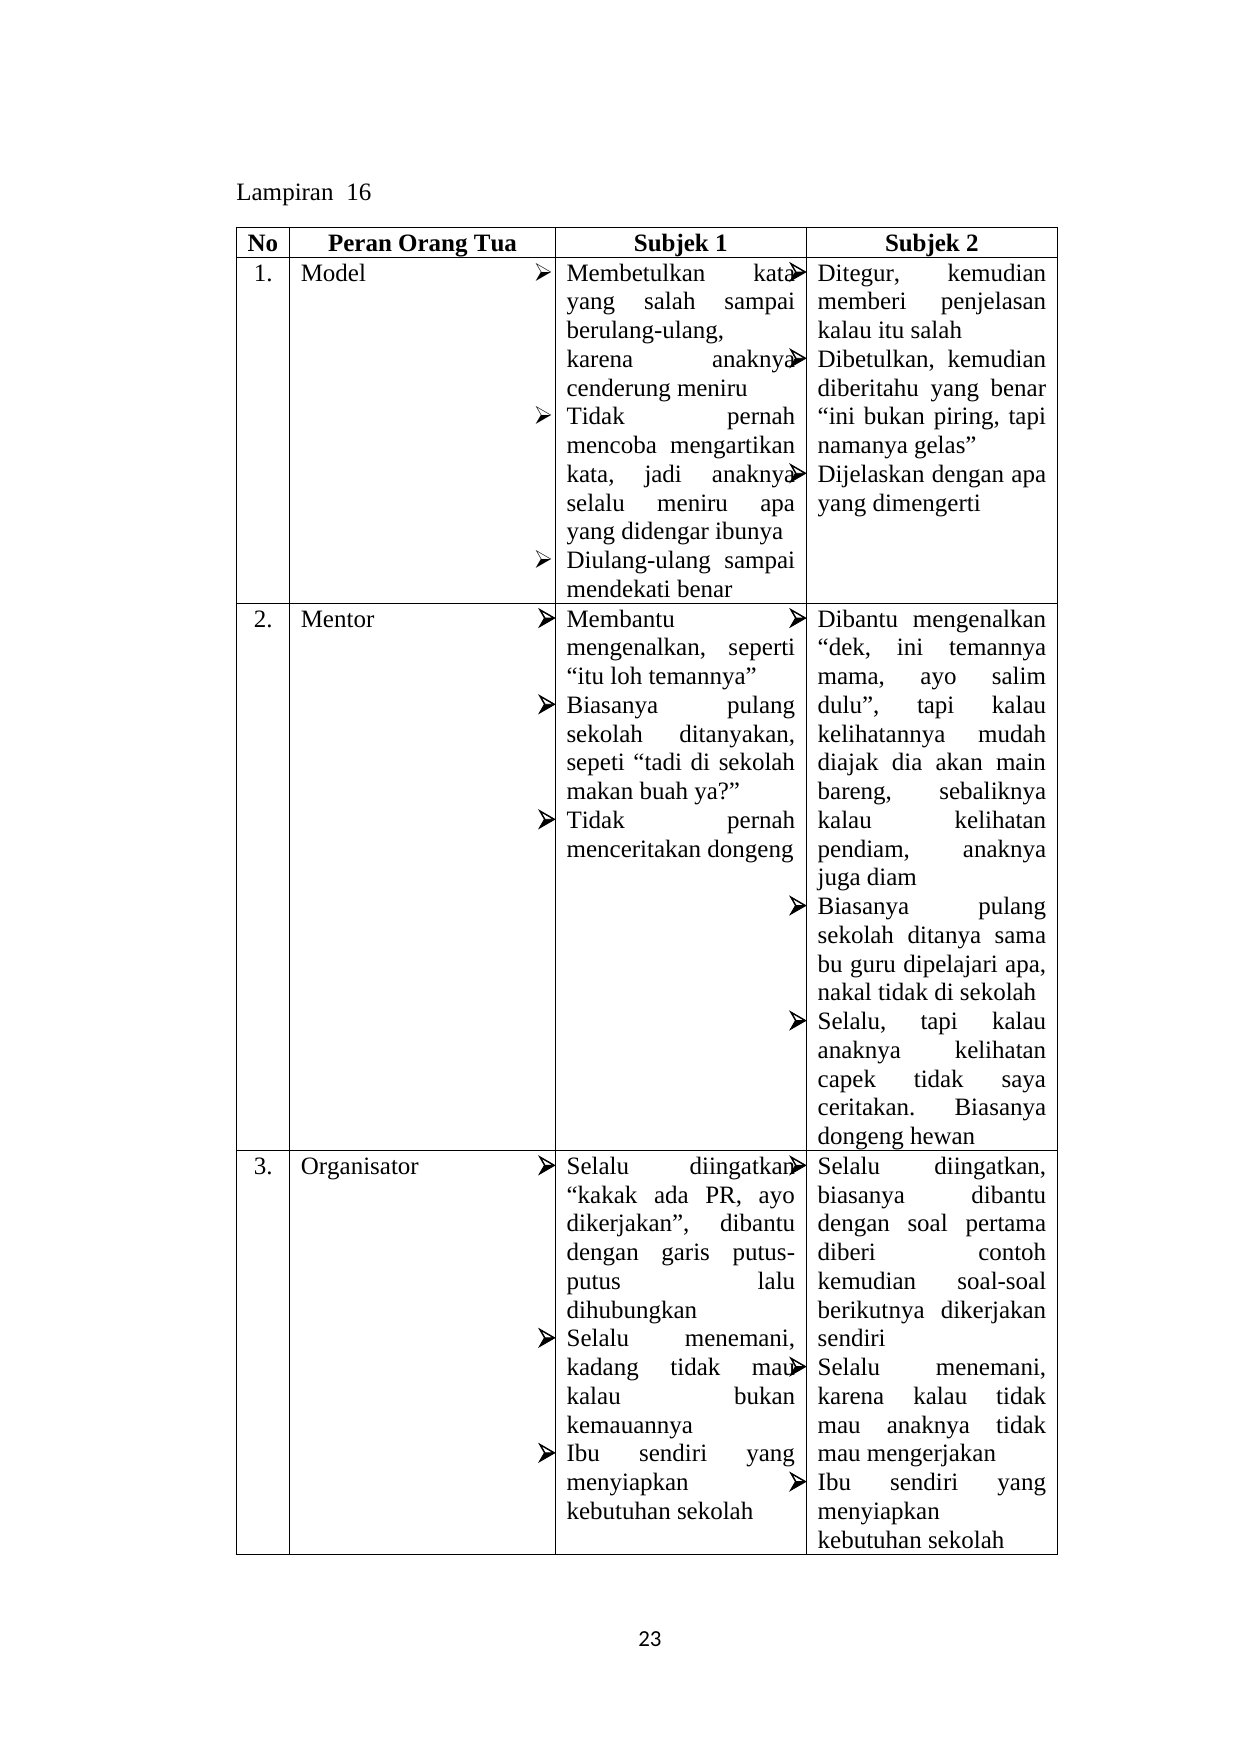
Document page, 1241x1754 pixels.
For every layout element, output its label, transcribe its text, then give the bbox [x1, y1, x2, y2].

table_cell Mentor [290, 604, 555, 1150]
table_cell Selalu diingatkan, biasanya dibantu dengan soal pertama diberi contoh kemudian soal-soal berikutnya dikerjakan sendiri Selalu menemani, karena kalau tidak mau anaknya tidak mau mengerjakan Ibu sendiri yang menyiapkan kebutuhan sekolah [807, 1151, 1057, 1553]
table_cell Membantu mengenalkan, seperti “itu loh temannya” Biasanya pulang sekolah ditanyakan, sepeti “tadi di sekolah makan buah ya?” Tidak pernah menceritakan dongeng [556, 604, 806, 1150]
table_cell Model [290, 258, 555, 603]
table_header Peran Orang Tua [290, 228, 555, 257]
table_cell Membetulkan kata yang salah sampai berulang-ulang, karena anaknya cenderung meniru Tidak pernah mencoba mengartikan kata, jadi anaknya selalu meniru apa yang didengar ibunya Diulang-ulang sampai mendekati benar [556, 258, 806, 603]
table_header Subjek 1 [556, 228, 806, 257]
table_cell 3. [237, 1151, 289, 1553]
table_cell Selalu diingatkan “kakak ada PR, ayo dikerjakan”, dibantu dengan garis putus-putus lalu dihubungkan Selalu menemani, kadang tidak mau kalau bukan kemauannya Ibu sendiri yang menyiapkan kebutuhan sekolah [556, 1151, 806, 1553]
table_cell Organisator [290, 1151, 555, 1553]
table_cell Dibantu mengenalkan “dek, ini temannya mama, ayo salim dulu”, tapi kalau kelihatannya mudah diajak dia akan main bareng, sebaliknya kalau kelihatan pendiam, anaknya juga diam Biasanya pulang sekolah ditanya sama bu guru dipelajari apa, nakal tidak di sekolah Selalu, tapi kalau anaknya kelihatan capek tidak saya ceritakan. Biasanya dongeng hewan [807, 604, 1057, 1150]
table_cell 1. [237, 258, 289, 603]
text Lampiran 16 [236, 177, 1063, 206]
table_header No [237, 228, 289, 257]
table_cell Ditegur, kemudian memberi penjelasan kalau itu salah Dibetulkan, kemudian diberitahu yang benar “ini bukan piring, tapi namanya gelas” Dijelaskan dengan apa yang dimengerti [807, 258, 1057, 603]
table_cell 2. [237, 604, 289, 1150]
table_header Subjek 2 [807, 228, 1057, 257]
